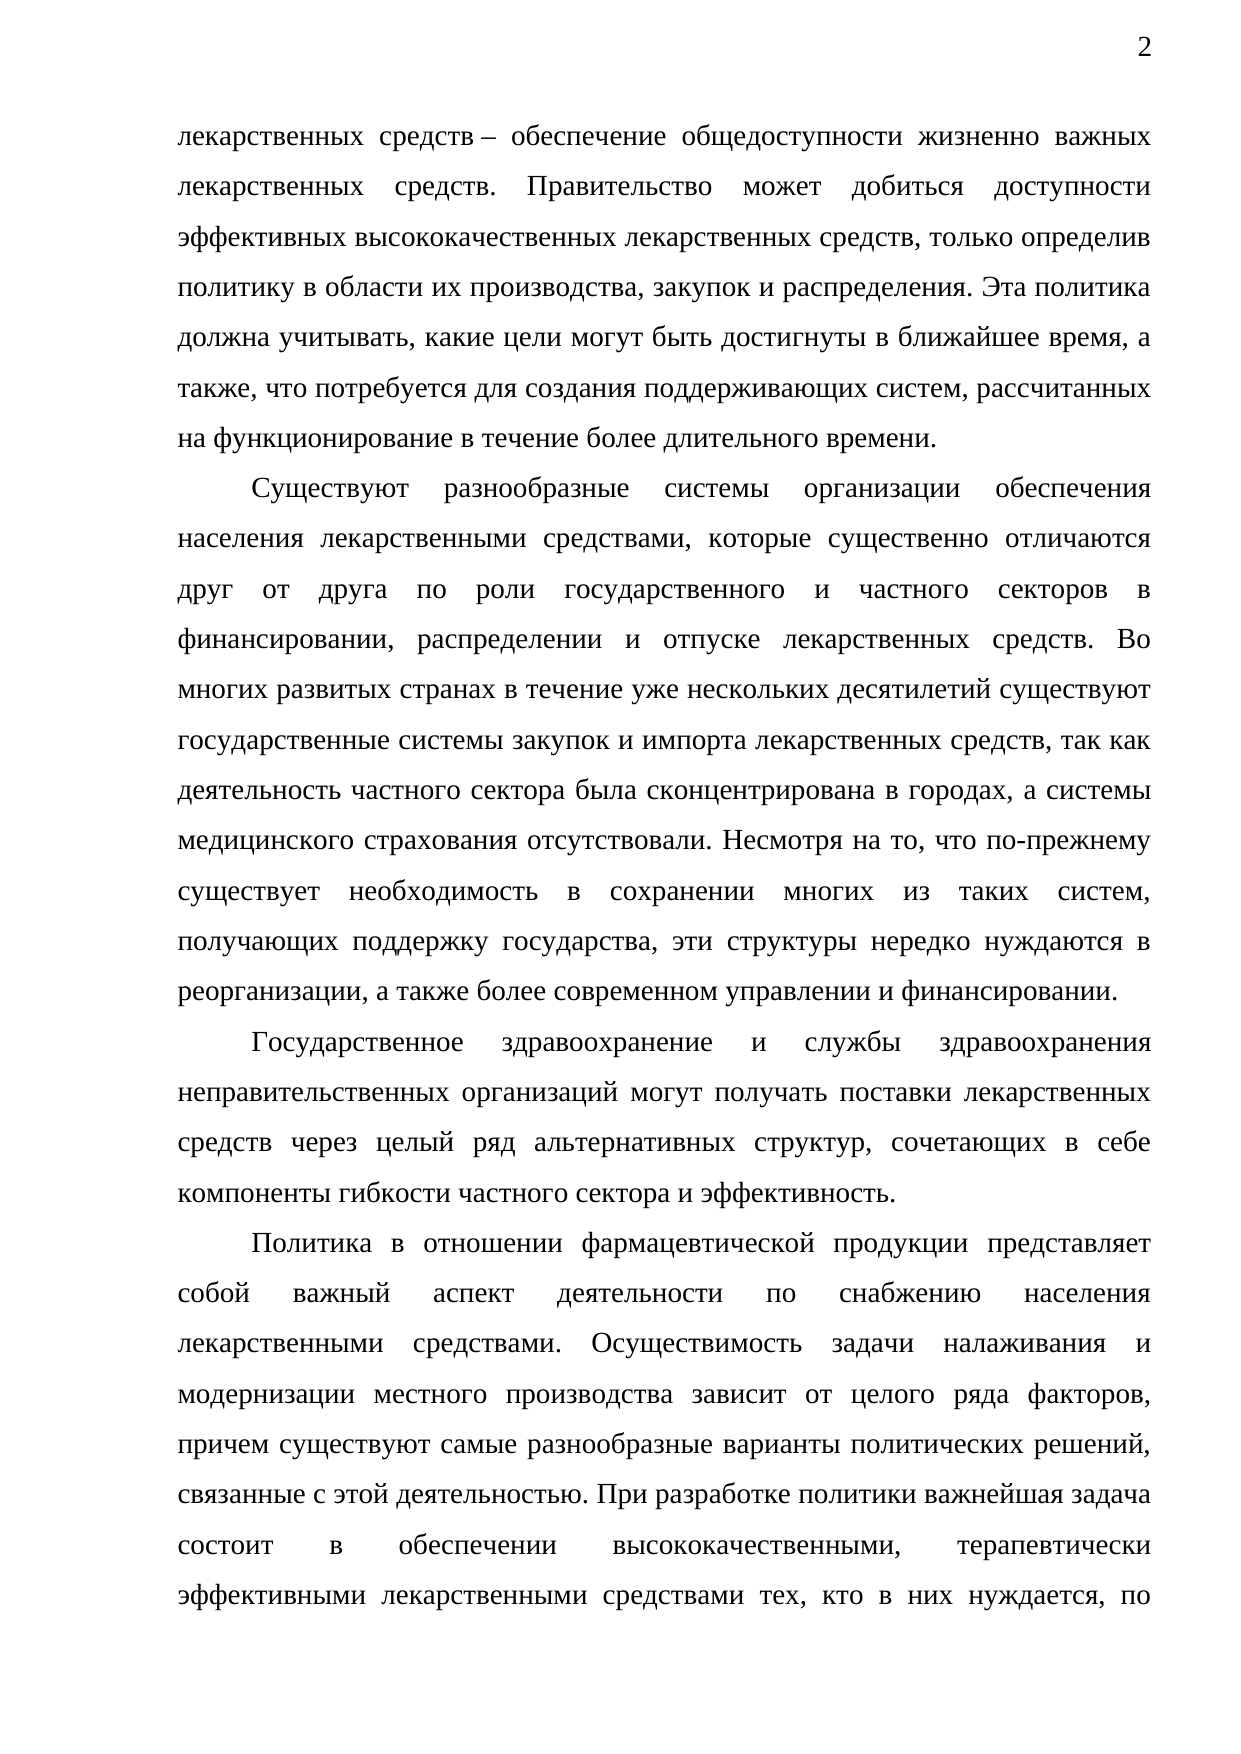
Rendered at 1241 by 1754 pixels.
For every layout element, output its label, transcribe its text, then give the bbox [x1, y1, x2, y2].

text Государственное здравоохранение и службы здравоохранения неправительственных организаций могут получать поставки лекарственных средств через целый ряд альтернативных структур, сочетающих в себе компоненты гибкости частного сектора и эффективность. [177, 1024, 1152, 1208]
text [177, 1225, 1152, 1611]
text Существуют разнообразные системы организации обеспечения населения лекарственными средствами, которые существенно отличаются друг от друга по роли государственного и частного секторов в финансировании, распределении и отпуске лекарственных средств. Во многих развитых странах в течение уже нескольких десятилетий существуют государственные системы закупок и импорта лекарственных средств, так как деятельность частного сектора была сконцентрирована в городах, а системы медицинского страхования отсутствовали. Несмотря на то, что по-прежнему существует необходимость в сохранении многих из таких систем, получающих поддержку государства, эти структуры нередко нуждаются в реорганизации, а также более современном управлении и финансировании. [177, 470, 1152, 1007]
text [177, 118, 1152, 453]
